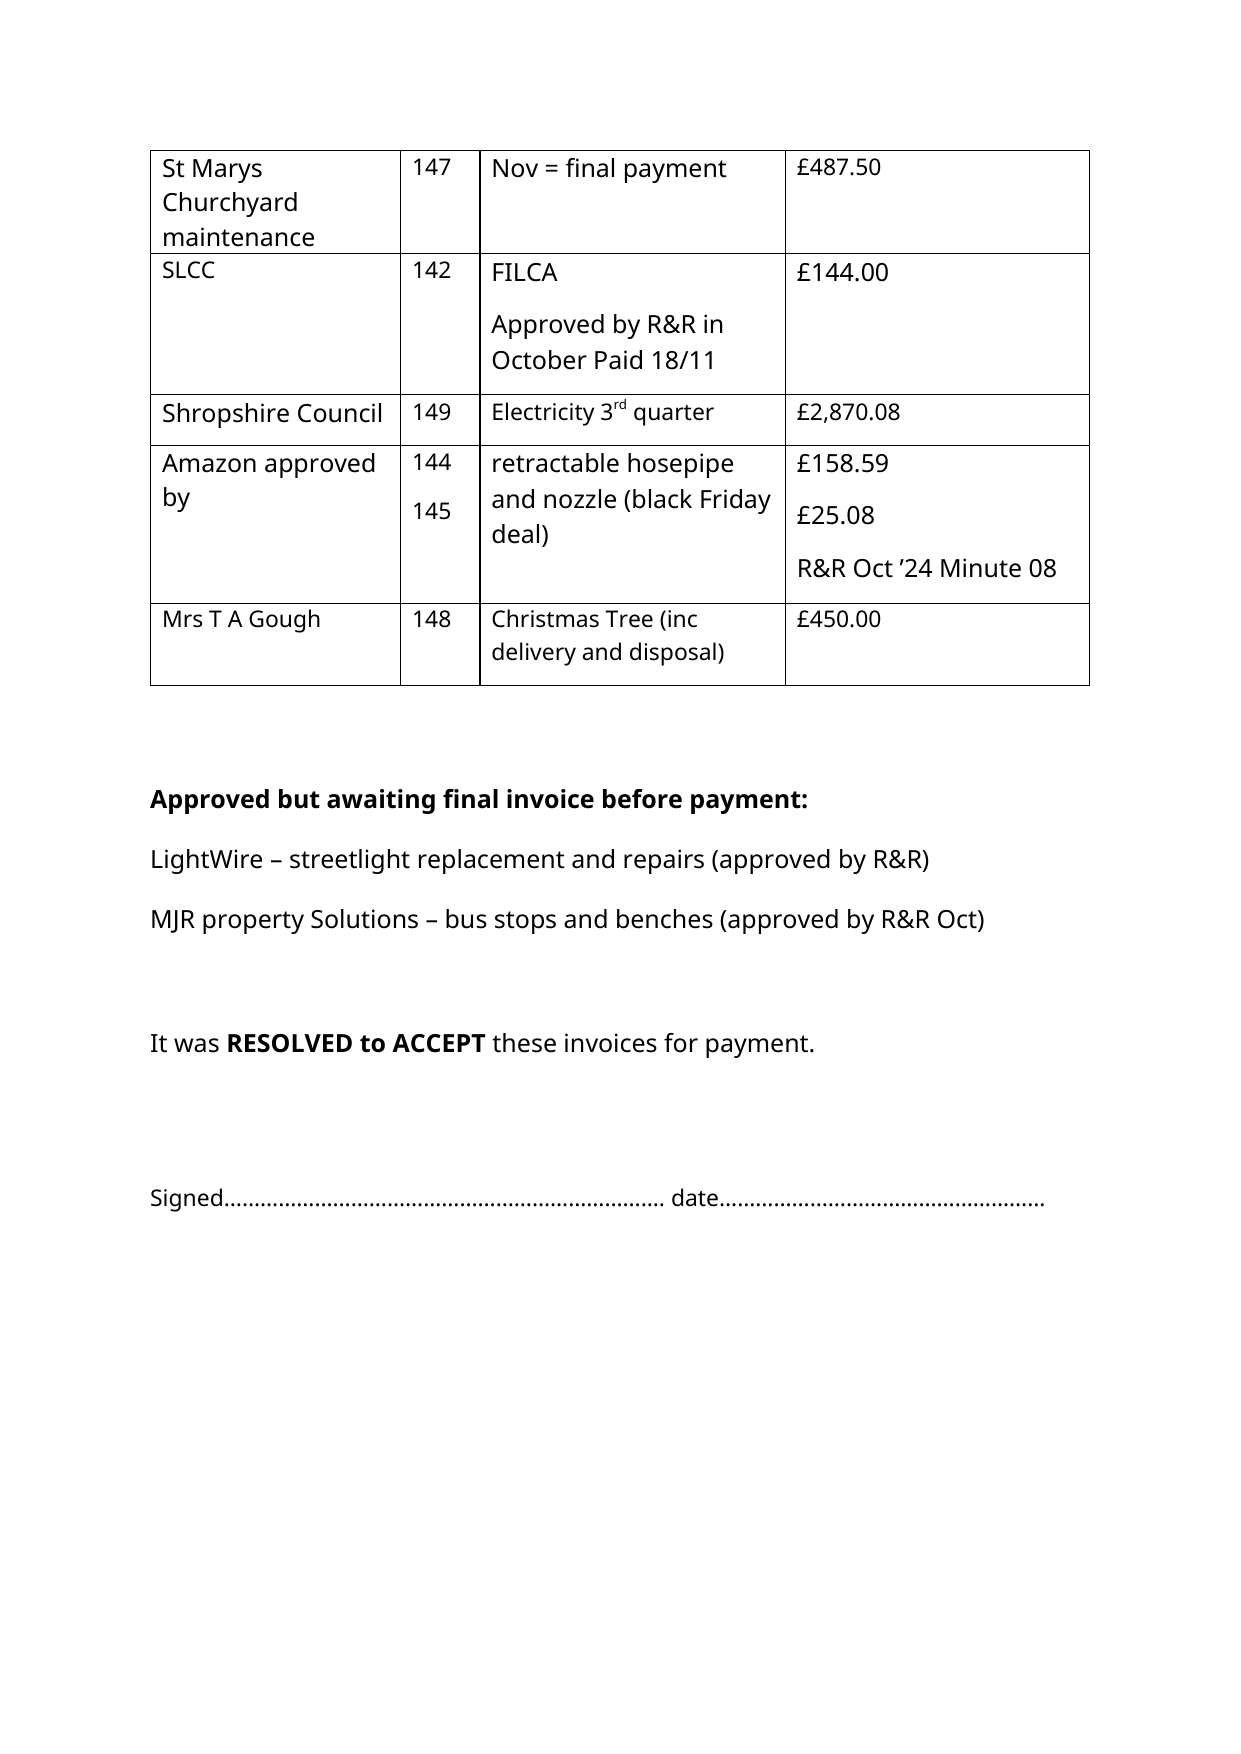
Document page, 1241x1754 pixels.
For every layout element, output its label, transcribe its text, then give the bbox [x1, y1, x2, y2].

table_cell 144 145 [401, 446, 479, 602]
text MJR property Solutions – bus stops and benches (approved by R&R Oct) [150, 902, 1090, 936]
table_cell £487.50 [786, 151, 1089, 253]
table_cell retractable hosepipe and nozzle (black Friday deal) [481, 446, 785, 602]
text It was RESOLVED to ACCEPT these invoices for payment. [150, 1026, 1090, 1059]
table_cell St Marys Churchyard maintenance [151, 151, 400, 253]
table_cell Amazon approved by [151, 446, 400, 602]
table_cell 149 [401, 395, 479, 444]
table_cell 142 [401, 254, 479, 394]
text Signed………………………………………………………………. date……………………………………………… [150, 1182, 1090, 1213]
table_cell £450.00 [786, 604, 1089, 685]
table_cell £158.59 £25.08 R&R Oct ’24 Minute 08 [786, 446, 1089, 602]
table_cell Christmas Tree (inc delivery and disposal) [481, 604, 785, 685]
table_cell SLCC [151, 254, 400, 394]
table_cell Nov = final payment [481, 151, 785, 253]
table_cell 147 [401, 151, 479, 253]
text Approved but awaiting final invoice before payment: [150, 782, 1090, 816]
table_cell Mrs T A Gough [151, 604, 400, 685]
table_cell £144.00 [786, 254, 1089, 394]
table_cell 148 [401, 604, 479, 685]
table_cell Electricity 3rd quarter [481, 395, 785, 444]
table_cell £2,870.08 [786, 395, 1089, 444]
text LightWire – streetlight replacement and repairs (approved by R&R) [150, 842, 1090, 876]
table_cell Shropshire Council [151, 395, 400, 444]
table_cell FILCA Approved by R&R in October Paid 18/11 [481, 254, 785, 394]
